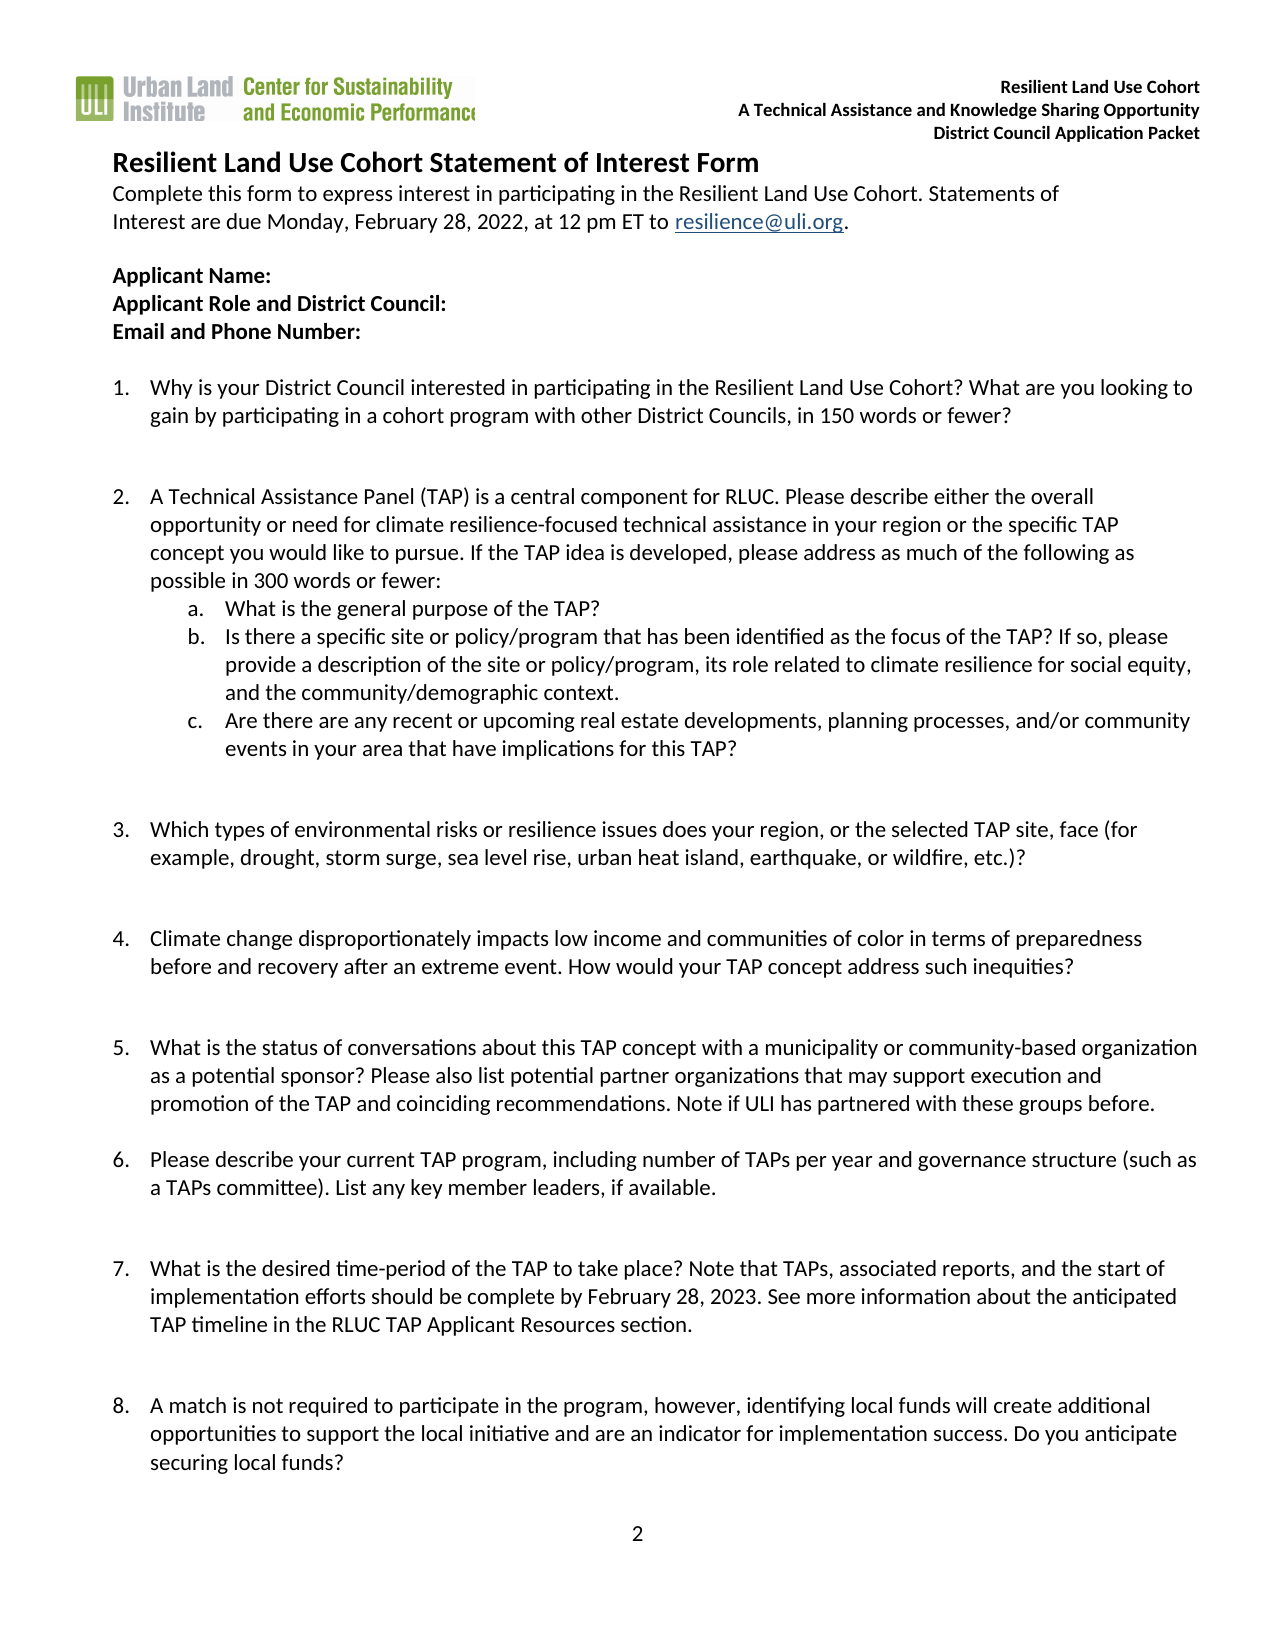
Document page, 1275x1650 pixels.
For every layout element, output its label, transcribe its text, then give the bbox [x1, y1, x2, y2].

list Why is your District Council interested in participating in the Resilient Land Use Cohort? What are you looking to gain by participating in a cohort program with other District Councils, in 150 words or fewer? [112, 373, 1200, 429]
text Applicant Role and District Council: [112, 289, 1200, 317]
list Please describe your current TAP program, including number of TAPs per year and governance structure (such as a TAPs committee). List any key member leaders, if available. [112, 1145, 1200, 1201]
picture [75, 76, 475, 121]
list What is the general purpose of the TAP? [187, 594, 1200, 622]
text Complete this form to express interest in participating in the Resilient Land Use Cohort. Statements of Interest are due Monday, February 28, 2022, at 12 pm ET to resilience@uli.org. [112, 179, 1134, 235]
list What is the status of conversations about this TAP concept with a municipality or community-based organization as a potential sponsor? Please also list potential partner organizations that may support execution and promotion of the TAP and coinciding recommendations. Note if ULI has partnered with these groups before. [112, 1033, 1200, 1117]
list A match is not required to participate in the program, however, identifying local funds will create additional opportunities to support the local initiative and are an indicator for implementation success. Do you anticipate securing local funds? [112, 1392, 1200, 1476]
list Climate change disproportionately impacts low income and communities of color in terms of preparedness before and recovery after an extreme event. How would your TAP concept address such inequities? [112, 924, 1200, 980]
list Which types of environmental risks or resilience issues does your region, or the selected TAP site, face (for example, drought, storm surge, sea level rise, urban heat island, earthquake, or wildfire, etc.)? [112, 815, 1200, 871]
text Resilient Land Use Cohort Statement of Interest Form [75, 144, 1200, 179]
list What is the desired time-period of the TAP to take place? Note that TAPs, associated reports, and the start of implementation efforts should be complete by February 28, 2023. See more information about the anticipated TAP timeline in the RLUC TAP Applicant Resources section. [112, 1254, 1200, 1338]
list Is there a specific site or policy/program that has been identified as the focus of the TAP? If so, please provide a description of the site or policy/program, its role related to climate resilience for social equity, and the community/demographic context. [187, 622, 1200, 706]
list Are there are any recent or upcoming real estate developments, planning processes, and/or community events in your area that have implications for this TAP? [187, 706, 1200, 762]
text Applicant Name: [112, 261, 1200, 289]
list A Technical Assistance Panel (TAP) is a central component for RLUC. Please describe either the overall opportunity or need for climate resilience-focused technical assistance in your region or the specific TAP concept you would like to pursue. If the TAP idea is developed, please address as much of the following as possible in 300 words or fewer: [112, 482, 1200, 594]
text Email and Phone Number: [112, 317, 1200, 345]
